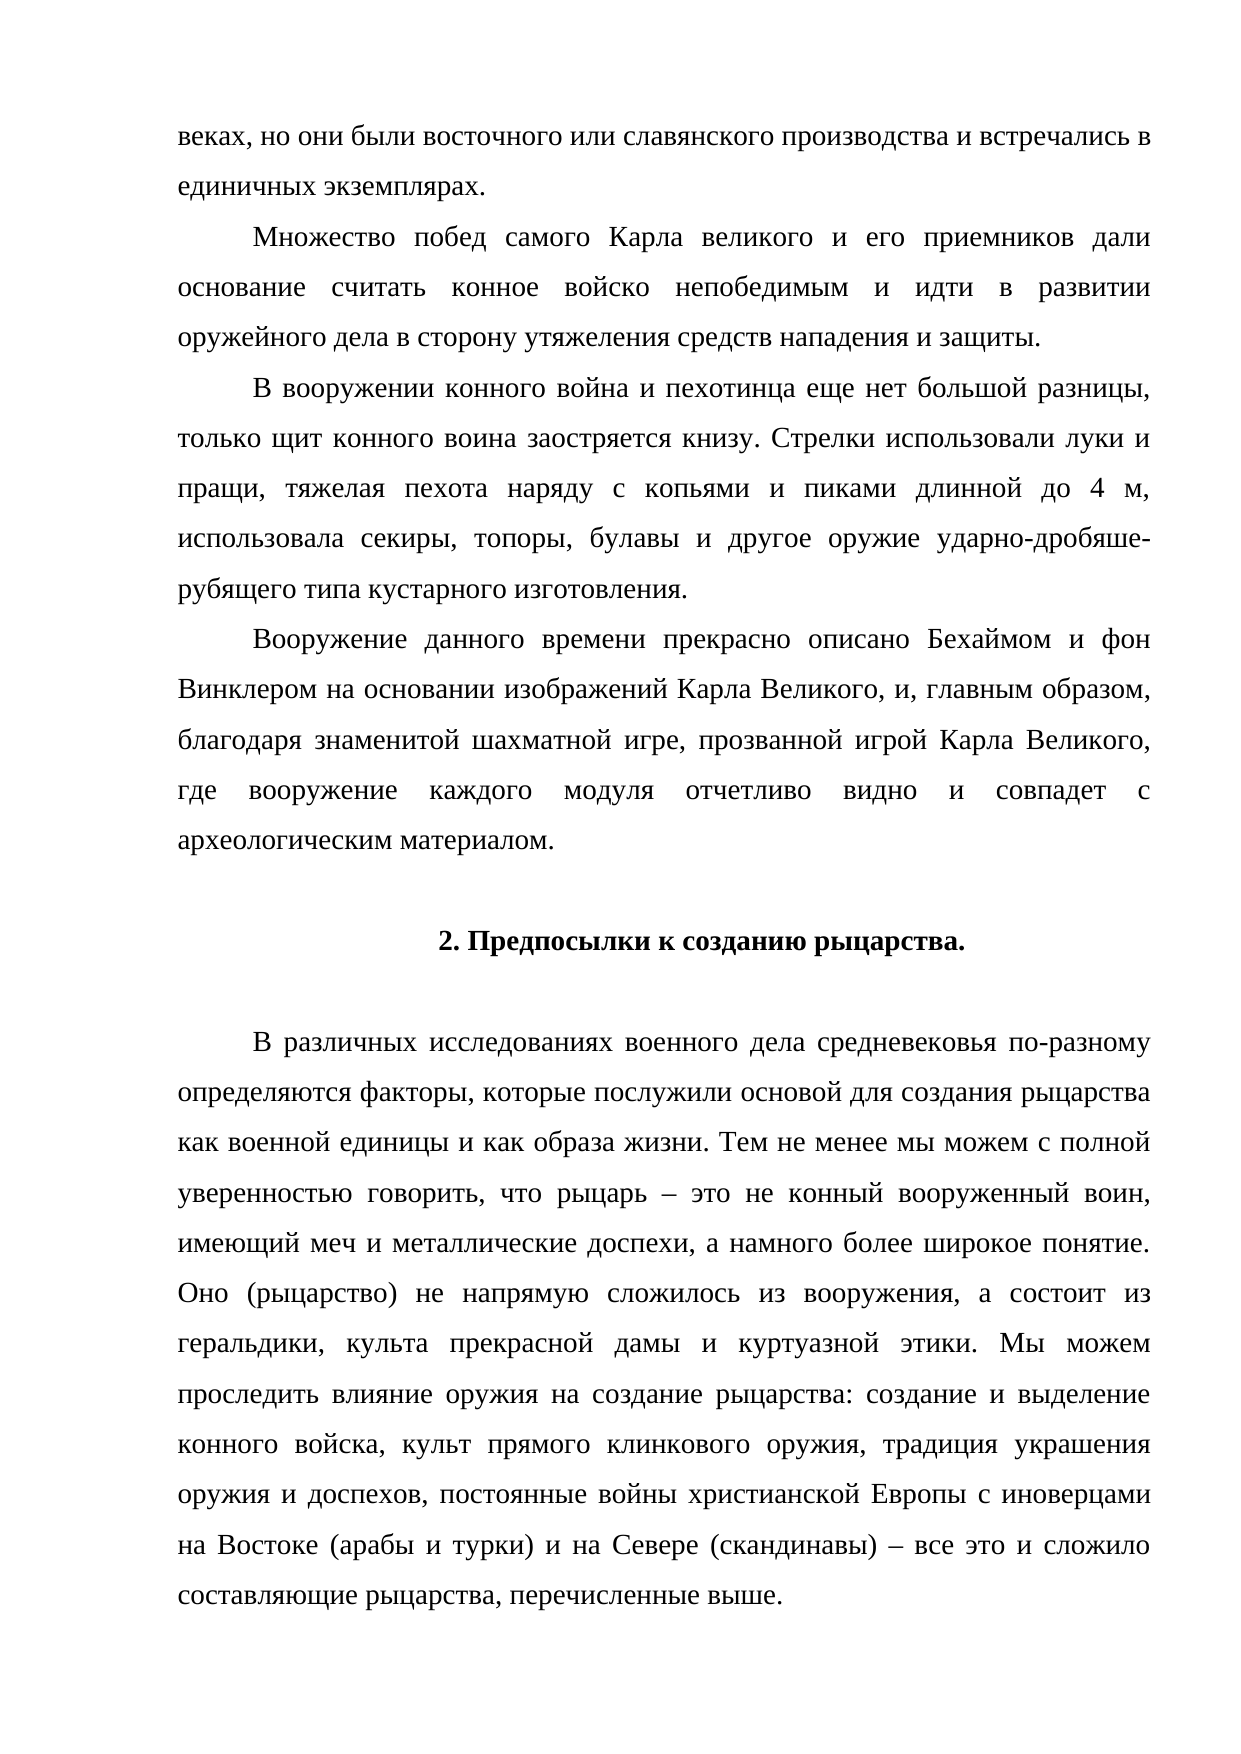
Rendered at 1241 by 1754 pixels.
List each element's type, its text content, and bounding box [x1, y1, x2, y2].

text В вооружении конного война и пехотинца еще нет большой разницы, только щит конного воина заостряется книзу. Стрелки использовали луки и пращи, тяжелая пехота наряду с копьями и пиками длинной до 4 м, использовала секиры, топоры, булавы и другое оружие ударно-дробяше-рубящего типа кустарного изготовления. [177, 370, 1152, 604]
text В различных исследованиях военного дела средневековья по-разному определяются факторы, которые послужили основой для создания рыцарства как военной единицы и как образа жизни. Тем не менее мы можем с полной уверенностью говорить, что рыцарь – это не конный вооруженный воин, имеющий меч и металлические доспехи, а намного более широкое понятие. Оно (рыцарство) не напрямую сложилось из вооружения, а состоит из геральдики, культа прекрасной дамы и куртуазной этики. Мы можем проследить влияние оружия на создание рыцарства: создание и выделение конного войска, культ прямого клинкового оружия, традиция украшения оружия и доспехов, постоянные войны христианской Европы с иноверцами на Востоке (арабы и турки) и на Севере (скандинавы) – все это и сложило составляющие рыцарства, перечисленные выше. [177, 1024, 1152, 1611]
text Вооружение данного времени прекрасно описано Бехаймом и фон Винклером на основании изображений Карла Великого, и, главным образом, благодаря знаменитой шахматной игре, прозванной игрой Карла Великого, где вооружение каждого модуля отчетливо видно и совпадет с археологическим материалом. [177, 621, 1152, 856]
text Множество побед самого Карла великого и его приемников дали основание считать конное войско непобедимым и идти в развитии оружейного дела в сторону утяжеления средств нападения и защиты. [177, 219, 1152, 353]
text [177, 118, 1152, 202]
subtitle 2. Предпосылки к созданию рыцарства. [177, 923, 1152, 957]
